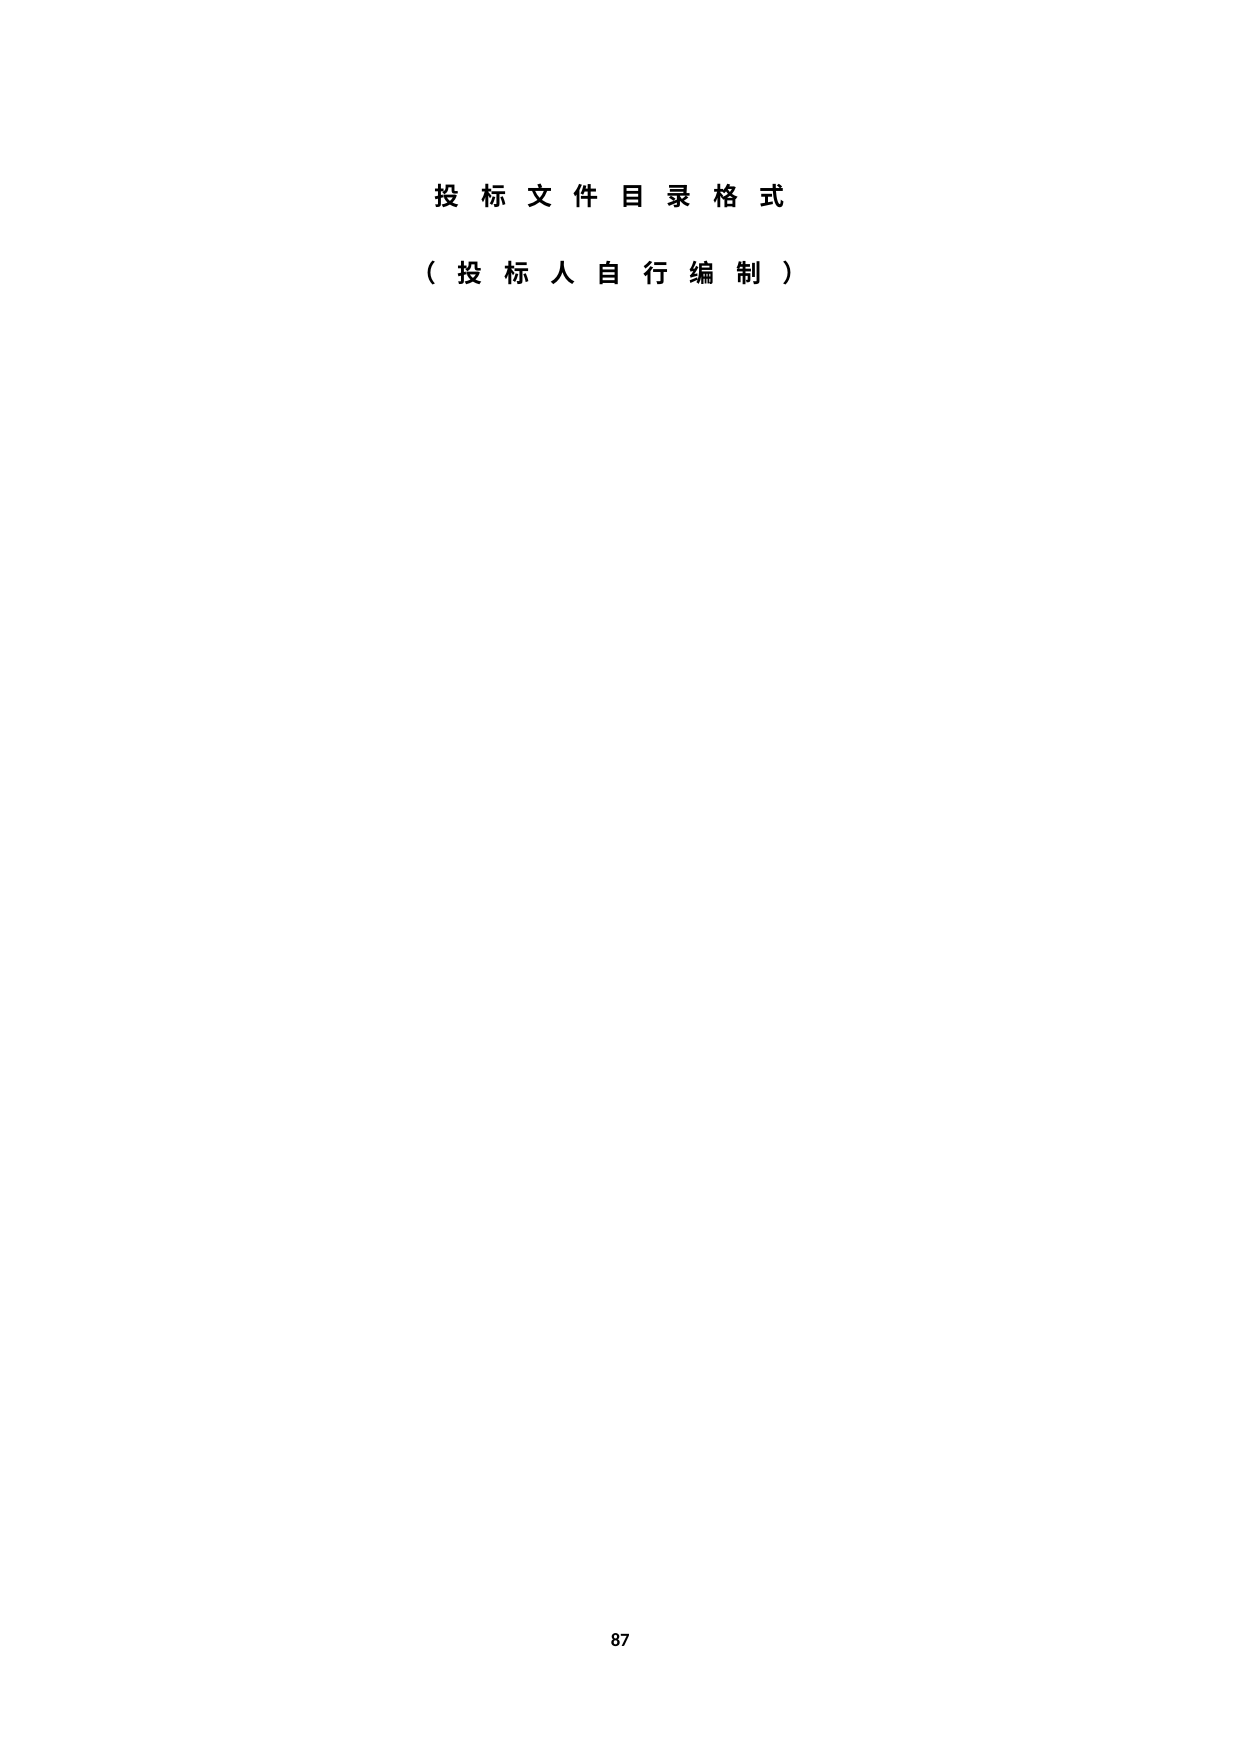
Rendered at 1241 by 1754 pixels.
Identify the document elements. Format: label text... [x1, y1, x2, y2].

text 投标文件目录格式 [190, 164, 1050, 224]
text （投标人自行编制） [190, 242, 1050, 301]
